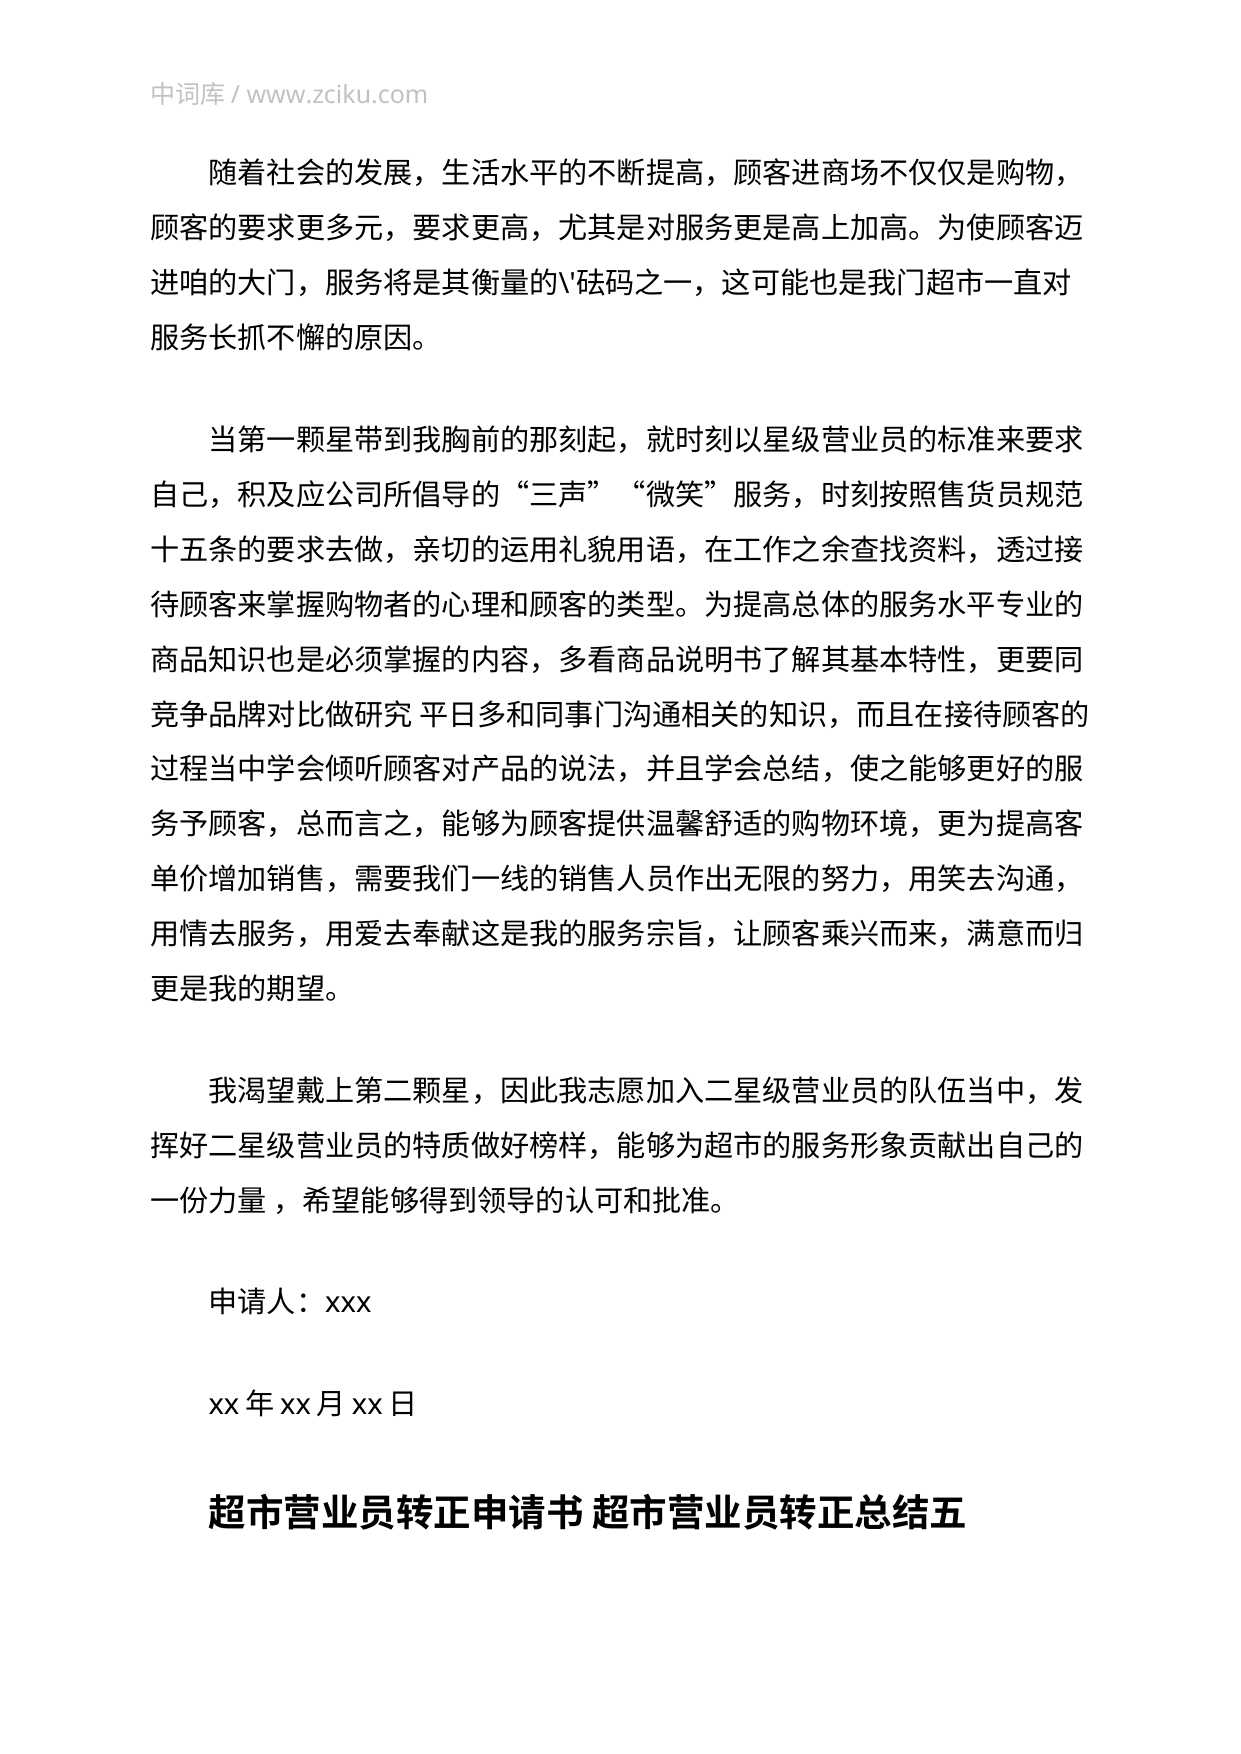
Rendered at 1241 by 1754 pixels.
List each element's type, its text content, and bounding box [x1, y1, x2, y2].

text 我渴望戴上第二颗星，因此我志愿加入二星级营业员的队伍当中，发挥好二星级营业员的特质做好榜样，能够为超市的服务形象贡献出自己的一份力量 ，希望能够得到领导的认可和批准。 [150, 1067, 1090, 1219]
text 超市营业员转正申请书 超市营业员转正总结五 [150, 1483, 1090, 1537]
text xx年xx月xx日 [150, 1381, 1090, 1423]
text 当第一颗星带到我胸前的那刻起，就时刻以星级营业员的标准来要求自己，积及应公司所倡导的“三声”“微笑”服务，时刻按照售货员规范十五条的要求去做，亲切的运用礼貌用语，在工作之余查找资料，透过接待顾客来掌握购物者的心理和顾客的类型。为提高总体的服务水平专业的商品知识也是必须掌握的内容，多看商品说明书了解其基本特性，更要同竞争品牌对比做研究 平日多和同事门沟通相关的知识，而且在接待顾客的过程当中学会倾听顾客对产品的说法，并且学会总结，使之能够更好的服务予顾客，总而言之，能够为顾客提供温馨舒适的购物环境，更为提高客单价增加销售，需要我们一线的销售人员作出无限的努力，用笑去沟通，用情去服务，用爱去奉献这是我的服务宗旨，让顾客乘兴而来，满意而归更是我的期望。 [150, 417, 1090, 1008]
text 随着社会的发展，生活水平的不断提高，顾客进商场不仅仅是购物，顾客的要求更多元，要求更高，尤其是对服务更是高上加高。为使顾客迈进咱的大门，服务将是其衡量的\'砝码之一，这可能也是我门超市一直对服务长抓不懈的原因。 [150, 150, 1090, 357]
text 申请人：xxx [150, 1279, 1090, 1321]
